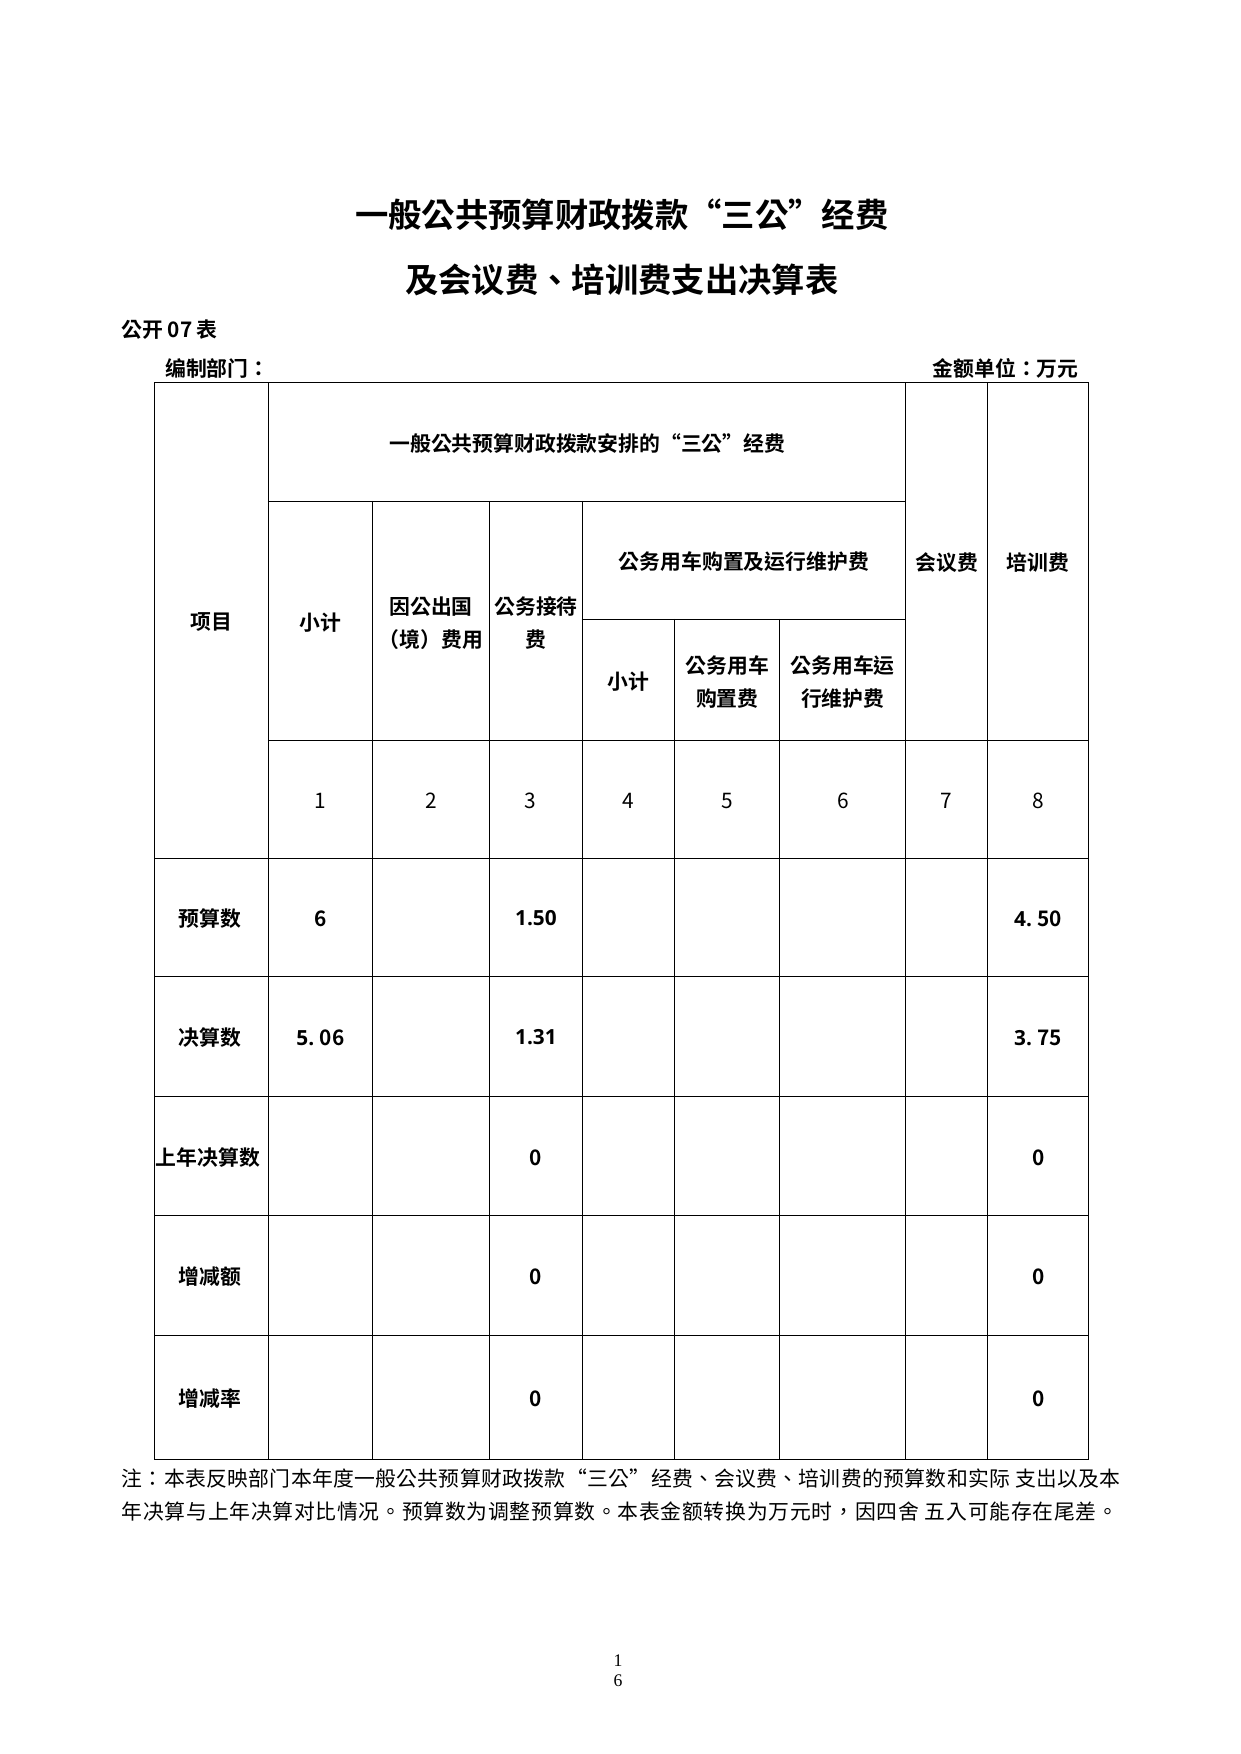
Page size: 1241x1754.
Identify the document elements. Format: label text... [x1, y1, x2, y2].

table_cell [675, 1336, 779, 1459]
table_cell 1 [269, 741, 372, 858]
table_cell [583, 977, 674, 1096]
table_cell 公务接待 费 [490, 502, 582, 740]
subtitle 一般公共预算财政拨款“三公”经费 及会议费、培训费支出决算表 [122, 176, 1122, 305]
table_cell [373, 1097, 489, 1215]
table_cell [583, 1097, 674, 1215]
table_cell 小计 [583, 620, 674, 740]
table_cell 7 [906, 741, 987, 858]
table_cell 上年决算数 [155, 1097, 268, 1215]
table_cell [373, 1216, 489, 1335]
table_header 会议费 [906, 383, 987, 740]
table_cell [373, 859, 489, 976]
text 注：本表反映部门本年度一般公共预算财政拨款“三公”经费、会议费、培训费的预算数和实际 支岀以及本年决算与上年决算对比情况。预算数为调整预算数。本表金额转换为万元时，因四舍 五入可能存在尾差。 [122, 1460, 1122, 1526]
table_cell 增减率 [155, 1336, 268, 1459]
table_cell 8 [988, 741, 1088, 858]
table_cell [780, 1097, 905, 1215]
table_cell 0 [490, 1097, 582, 1215]
table_cell [906, 859, 987, 976]
table_cell 小计 [269, 502, 372, 740]
table_cell 0 [988, 1216, 1088, 1335]
table_cell 5. 06 [269, 977, 372, 1096]
table_cell 1.50 [490, 859, 582, 976]
table_cell 0 [490, 1336, 582, 1459]
table_cell [780, 977, 905, 1096]
table_cell [780, 859, 905, 976]
table_cell 2 [373, 741, 489, 858]
table_cell [269, 1216, 372, 1335]
table_cell [373, 1336, 489, 1459]
table_cell [583, 1336, 674, 1459]
table_cell [906, 1097, 987, 1215]
text 公开07表 [122, 313, 1122, 344]
table_cell [583, 1216, 674, 1335]
table_cell [906, 1216, 987, 1335]
table_cell [675, 1097, 779, 1215]
table_cell 公务用车运 行维护费 [780, 620, 905, 740]
table_cell 5 [675, 741, 779, 858]
table_cell [780, 1336, 905, 1459]
text 编制部门： 金额单位：万元 [122, 352, 1122, 382]
table_cell [906, 1336, 987, 1459]
table_cell [373, 977, 489, 1096]
table_cell 6 [269, 859, 372, 976]
table_cell [583, 859, 674, 976]
table_cell [269, 1336, 372, 1459]
table_cell 4. 50 [988, 859, 1088, 976]
table_cell 决算数 [155, 977, 268, 1096]
table_cell 0 [988, 1097, 1088, 1215]
table_cell [675, 1216, 779, 1335]
table_cell 公务用车购置及运行维护费 [583, 502, 905, 619]
table_header 项目 [155, 383, 268, 858]
table_cell 4 [583, 741, 674, 858]
table_cell 1.31 [490, 977, 582, 1096]
table_cell [675, 859, 779, 976]
table_cell 增减额 [155, 1216, 268, 1335]
table_cell 6 [780, 741, 905, 858]
table_cell [269, 1097, 372, 1215]
table_cell 0 [988, 1336, 1088, 1459]
table_cell 0 [490, 1216, 582, 1335]
table_cell 3 [490, 741, 582, 858]
table_cell 因公出国 （境）费用 [373, 502, 489, 740]
table_cell 3. 75 [988, 977, 1088, 1096]
table_cell 公务用车 购置费 [675, 620, 779, 740]
table_header 一般公共预算财政拨款安排的“三公”经费 [269, 383, 905, 501]
table_header 培训费 [988, 383, 1088, 740]
table_cell [906, 977, 987, 1096]
table_cell [675, 977, 779, 1096]
table_cell [780, 1216, 905, 1335]
table_cell 预算数 [155, 859, 268, 976]
